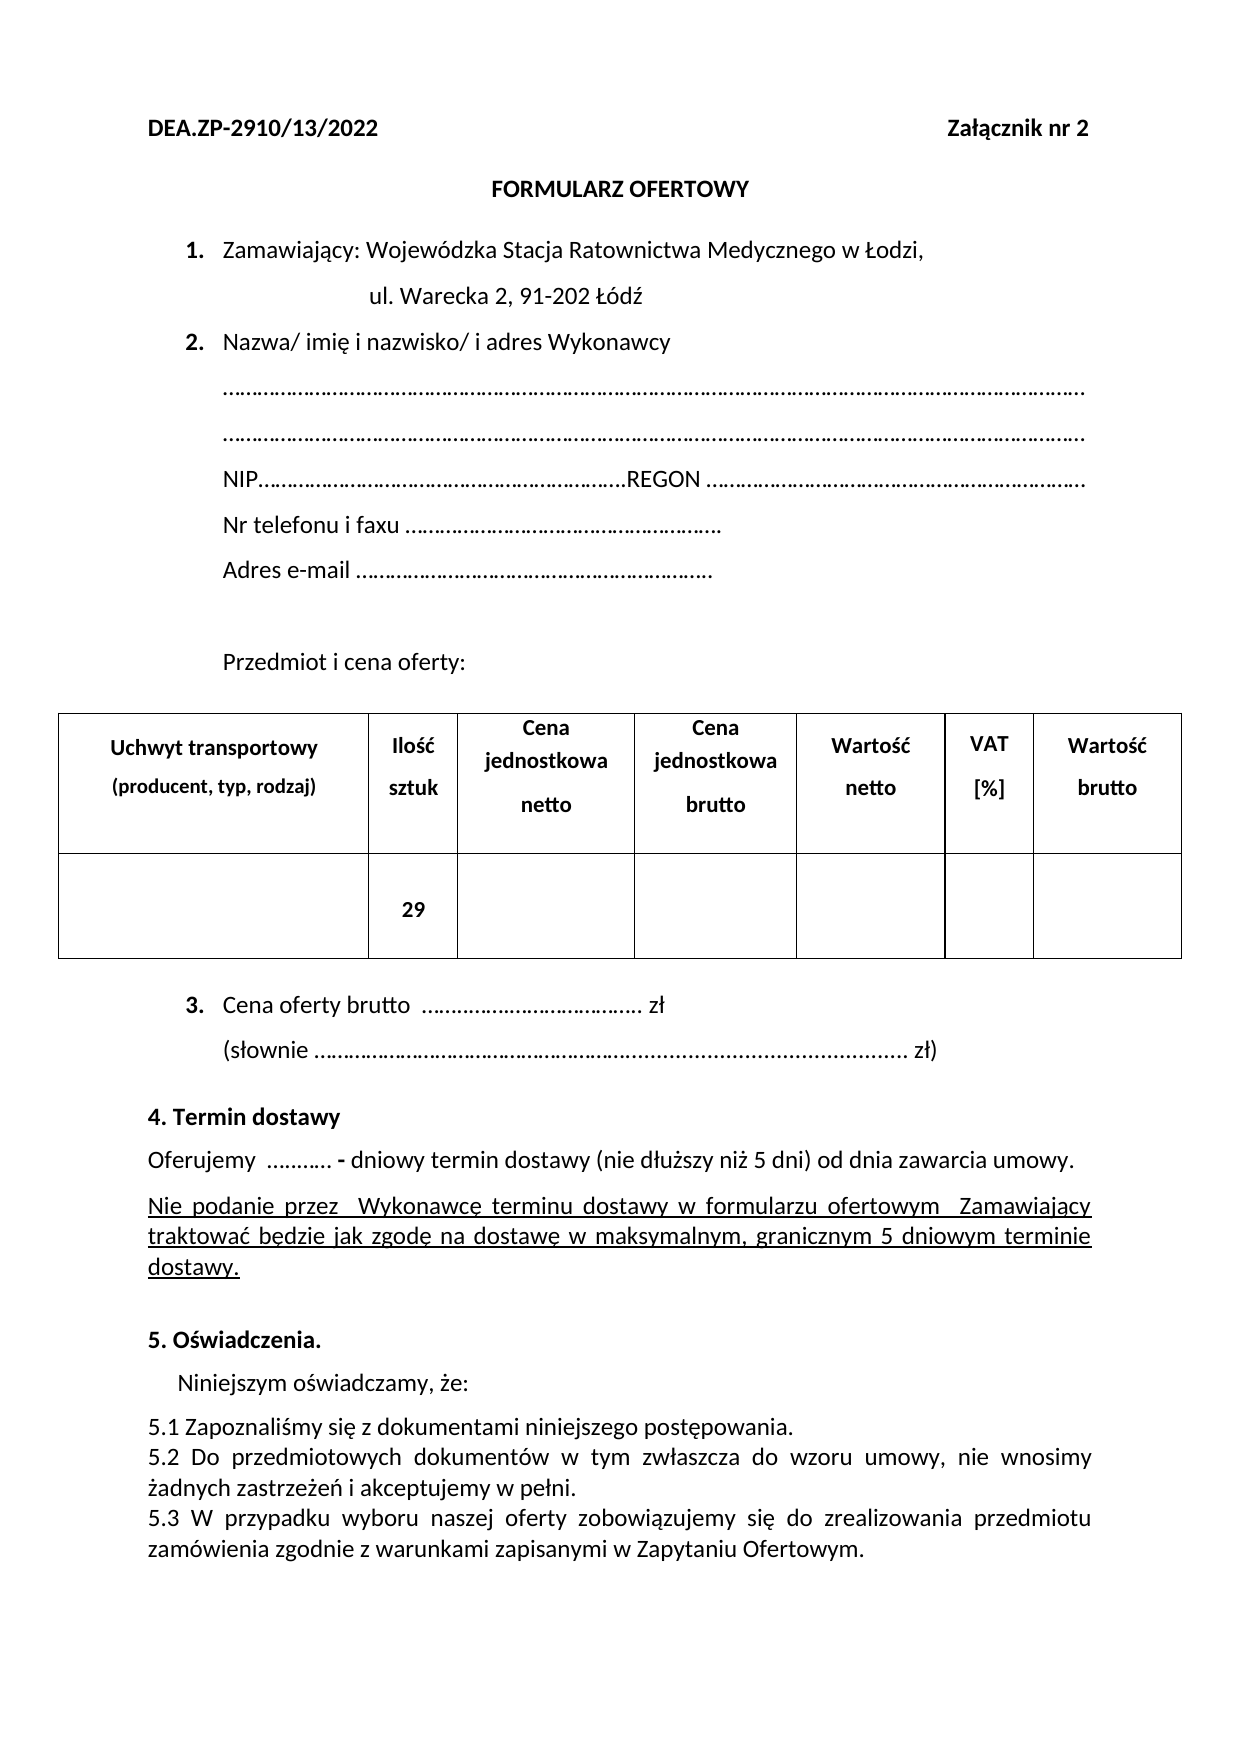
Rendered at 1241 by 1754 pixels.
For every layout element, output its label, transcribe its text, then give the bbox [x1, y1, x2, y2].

table_cell [635, 854, 796, 957]
text Nie podanie przez Wykonawcę terminu dostawy w formularzu ofertowym Zamawiający traktować będzie jak zgodę na dostawę w maksymalnym, granicznym 5 dniowym terminie dostawy. [148, 1190, 1093, 1282]
table_header Cena jednostkowa brutto [635, 714, 796, 852]
text 5.2 Do przedmiotowych dokumentów w tym zwłaszcza do wzoru umowy, nie wnosimy żadnych zastrzeżeń i akceptujemy w pełni. [148, 1441, 1093, 1502]
list ul. Warecka 2, 91-202 Łódź [296, 280, 1093, 311]
table_header Ilość sztuk [369, 714, 457, 852]
text Oferujemy …..…… - dniowy termin dostawy (nie dłuższy niż 5 dni) od dnia zawarcia umowy. [148, 1144, 1093, 1175]
list Przedmiot i cena oferty: [223, 646, 1093, 676]
table_header Uchwyt transportowy (producent, typ, rodzaj) [59, 714, 368, 852]
list Nr telefonu i faxu ………………………………………………. [223, 509, 1093, 539]
text FORMULARZ OFERTOWY [148, 173, 1093, 204]
table_cell [1034, 854, 1181, 957]
table_cell [797, 854, 944, 957]
table_header VAT [%] [946, 714, 1033, 852]
text 5.3 W przypadku wyboru naszej oferty zobowiązujemy się do zrealizowania przedmiotu zamówienia zgodnie z warunkami zapisanymi w Zapytaniu Ofertowym. [148, 1502, 1093, 1563]
list (słownie ………………………………………………............................................. zł) [223, 1035, 1093, 1065]
table_cell 29 [369, 854, 457, 957]
table_header Wartość netto [797, 714, 944, 852]
list Cena oferty brutto ……..…….………………….. zł [185, 989, 1093, 1019]
table_cell [458, 854, 634, 957]
list Adres e-mail …………………………………………………….. [223, 554, 1093, 585]
text Niniejszym oświadczamy, że: [148, 1368, 1093, 1398]
text DEA.ZP-2910/13/2022 Załącznik nr 2 [148, 112, 1093, 143]
list ………………………………………………………………………………………………………………………………………………………………………………………………………………………………………………………………………… [223, 372, 1093, 448]
list Zamawiający: Wojewódzka Stacja Ratownictwa Medycznego w Łodzi, [185, 234, 1093, 265]
text 5. Oświadczenia. [148, 1324, 1093, 1355]
list NIP……………………………………………………….REGON ………………………………………………………… [223, 463, 1093, 493]
list Nazwa/ imię i nazwisko/ i adres Wykonawcy [185, 326, 1093, 356]
table_header Cena jednostkowa netto [458, 714, 634, 852]
table_cell [59, 854, 368, 957]
table_cell [946, 854, 1033, 957]
text 4. Termin dostawy [148, 1101, 1093, 1132]
text 5.1 Zapoznaliśmy się z dokumentami niniejszego postępowania. [148, 1411, 1093, 1441]
table_header Wartość brutto [1034, 714, 1181, 852]
